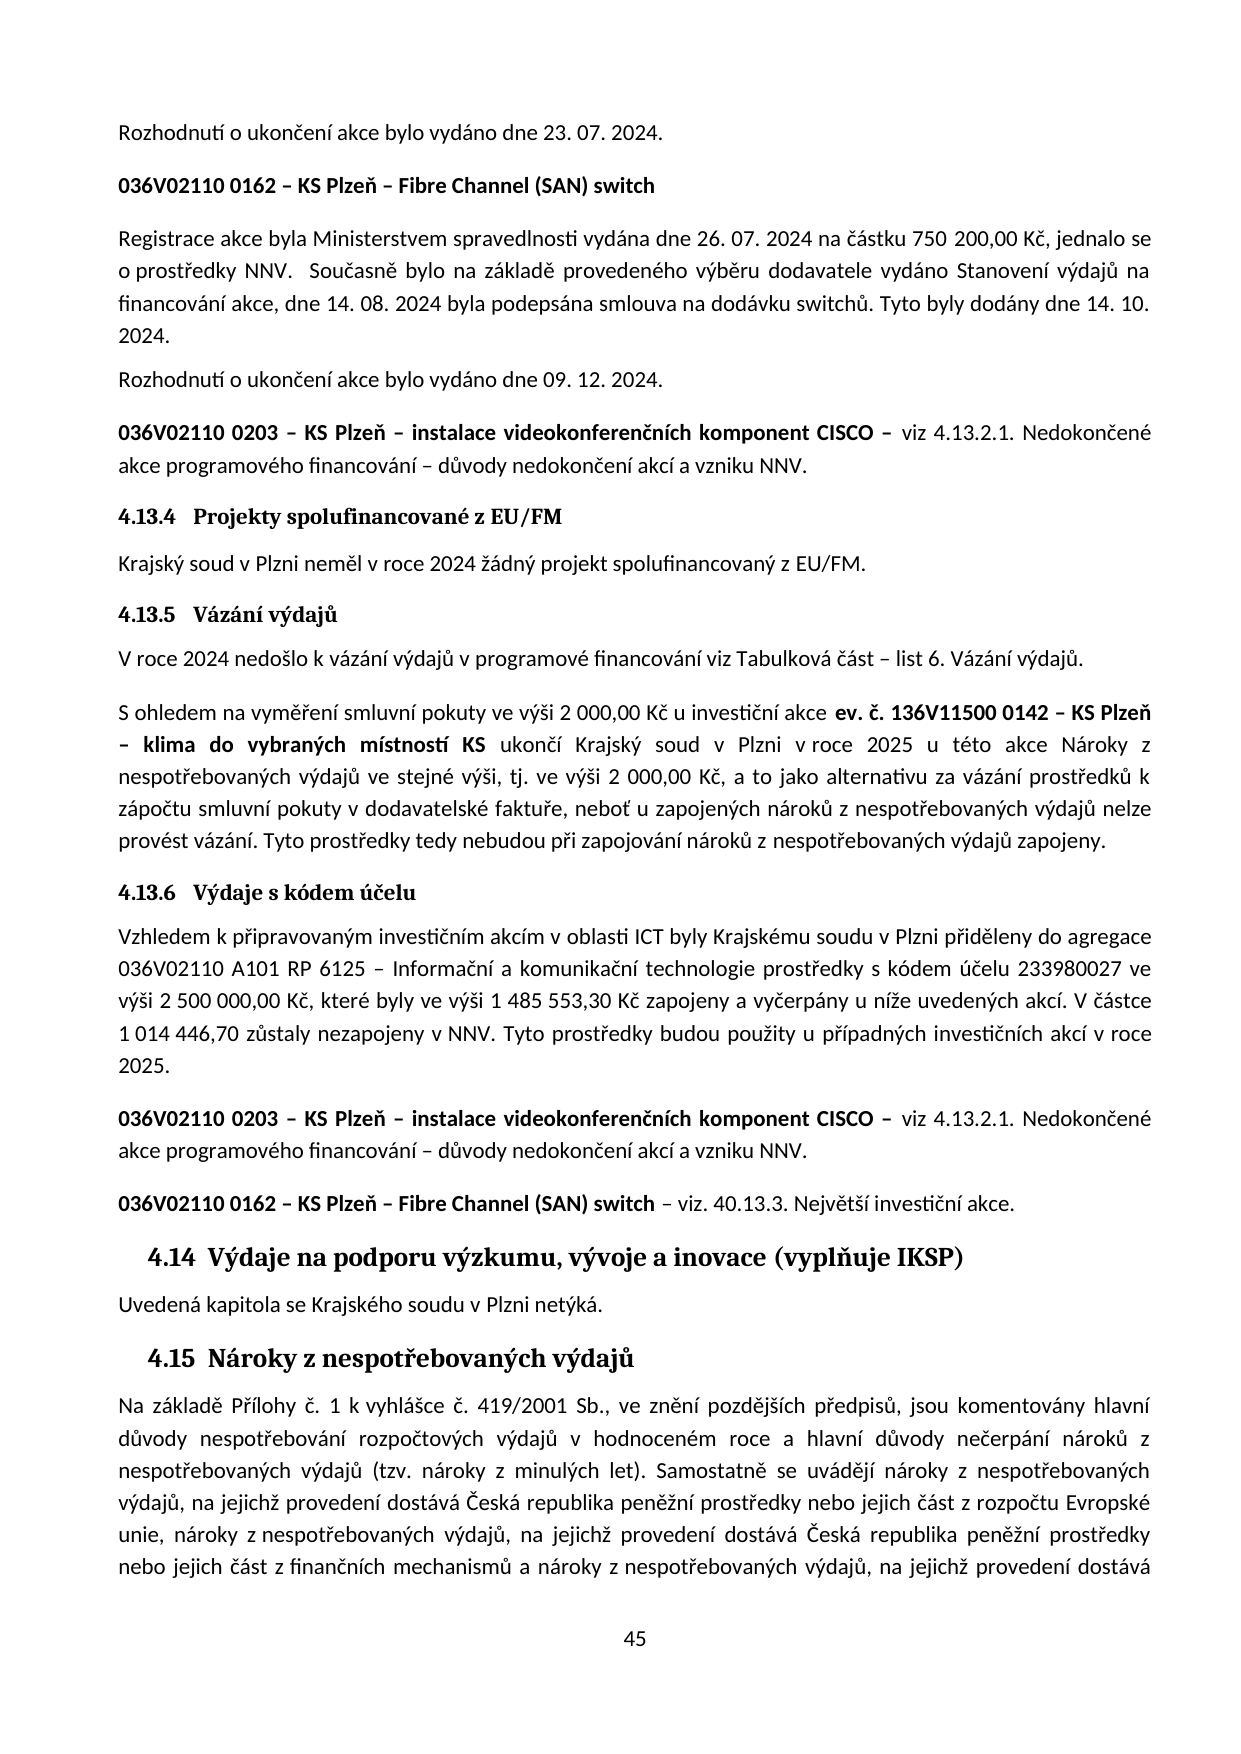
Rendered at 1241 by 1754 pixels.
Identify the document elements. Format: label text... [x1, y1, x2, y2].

text Rozhodnutí o ukončení akce bylo vydáno dne 09. 12. 2024. [118, 366, 1152, 393]
subtitle Projekty spolufinancované z EU/FM [118, 504, 1152, 530]
subtitle Vázání výdajů [118, 602, 1152, 628]
text Rozhodnutí o ukončení akce bylo vydáno dne 23. 07. 2024. [118, 118, 1152, 146]
text S ohledem na vyměření smluvní pokuty ve výši 2 000,00 Kč u investiční akce ev. č. 136V11500 0142 – KS Plzeň – klima do vybraných místností KS ukončí Krajský soud v Plzni v roce 2025 u této akce Nároky z nespotřebovaných výdajů ve stejné výši, tj. ve výši 2 000,00 Kč, a to jako alternativu za vázání prostředků k zápočtu smluvní pokuty v dodavatelské faktuře, neboť u zapojených nároků z nespotřebovaných výdajů nelze provést vázání. Tyto prostředky tedy nebudou při zapojování nároků z nespotřebovaných výdajů zapojeny. [118, 698, 1152, 854]
text 036V02110 0203 – KS Plzeň – instalace videokonferenčních komponent CISCO – viz 4.13.2.1. Nedokončené akce programového financování – důvody nedokončení akcí a vzniku NNV. [118, 418, 1152, 479]
text Uvedená kapitola se Krajského soudu v Plzni netýká. [118, 1290, 1152, 1318]
text Vzhledem k připravovaným investičním akcím v oblasti ICT byly Krajskému soudu v Plzni přiděleny do agregace 036V02110 A101 RP 6125 – Informační a komunikační technologie prostředky s kódem účelu 233980027 ve výši 2 500 000,00 Kč, které byly ve výši 1 485 553,30 Kč zapojeny a vyčerpány u níže uvedených akcí. V částce 1 014 446,70 zůstaly nezapojeny v NNV. Tyto prostředky budou použity u případných investičních akcí v roce 2025. [118, 922, 1152, 1079]
text 036V02110 0162 – KS Plzeň – Fibre Channel (SAN) switch – viz. 40.13.3. Největší investiční akce. [118, 1189, 1152, 1217]
text Registrace akce byla Ministerstvem spravedlnosti vydána dne 26. 07. 2024 na částku 750 200,00 Kč, jednalo se o prostředky NNV. Současně bylo na základě provedeného výběru dodavatele vydáno Stanovení výdajů na financování akce, dne 14. 08. 2024 byla podepsána smlouva na dodávku switchů. Tyto byly dodány dne 14. 10. 2024. [118, 224, 1152, 349]
subtitle Nároky z nespotřebovaných výdajů [148, 1343, 1152, 1374]
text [118, 1392, 1152, 1581]
subtitle Výdaje s kódem účelu [118, 879, 1152, 906]
text 036V02110 0203 – KS Plzeň – instalace videokonferenčních komponent CISCO – viz 4.13.2.1. Nedokončené akce programového financování – důvody nedokončení akcí a vzniku NNV. [118, 1104, 1152, 1164]
text 036V02110 0162 – KS Plzeň – Fibre Channel (SAN) switch [118, 171, 1152, 199]
text Krajský soud v Plzni neměl v roce 2024 žádný projekt spolufinancovaný z EU/FM. [118, 549, 1152, 577]
subtitle Výdaje na podporu výzkumu, vývoje a inovace (vyplňuje IKSP) [148, 1242, 1152, 1273]
text V roce 2024 nedošlo k vázání výdajů v programové financování viz Tabulková část – list 6. Vázání výdajů. [118, 644, 1152, 673]
